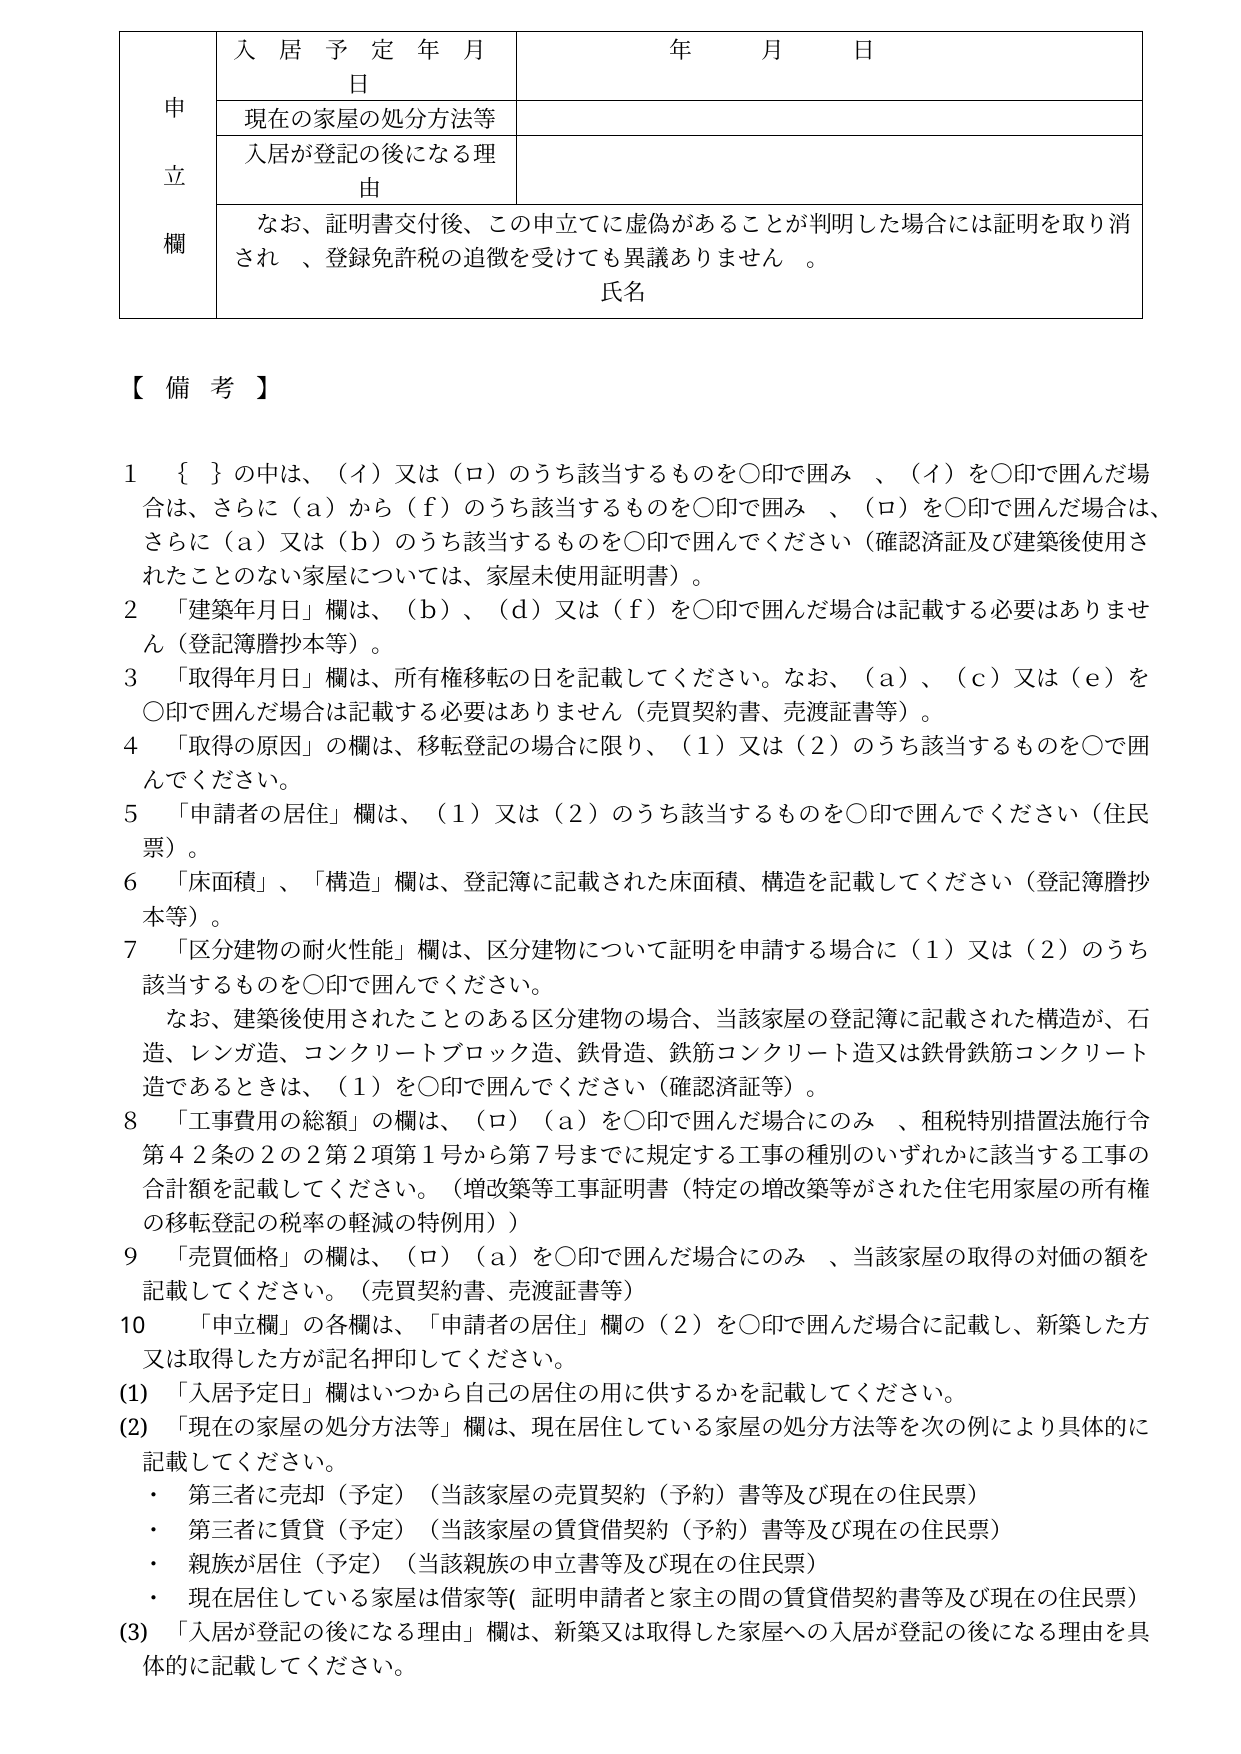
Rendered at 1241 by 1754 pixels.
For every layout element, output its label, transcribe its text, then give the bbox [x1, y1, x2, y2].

table_cell 現在の家屋の処分方法等 [217, 101, 516, 135]
text ・ 親族が居住（予定）（当該親族の申立書等及び現在の住民票） [119, 1545, 1150, 1579]
table_cell 入居が登記の後になる理由 [217, 136, 516, 204]
text なお、建築後使用されたことのある区分建物の場合、当該家屋の登記簿に記載された構造が、石造、レンガ造、コンクリートブロック造、鉄骨造、鉄筋コンクリート造又は鉄骨鉄筋コンクリート造であるときは、（１）を○印で囲んでください（確認済証等）。 [119, 1000, 1150, 1102]
text ６ 「床面積」、「構造」欄は、登記簿に記載された床面積、構造を記載してください（登記簿謄抄本等）。 [119, 864, 1150, 932]
text ・ 現在居住している家屋は借家等(証明申請者と家主の間の賃貸借契約書等及び現在の住民票） [119, 1579, 1150, 1613]
text ９ 「売買価格」の欄は、（ロ）（ａ）を○印で囲んだ場合にのみ、当該家屋の取得の対価の額を記載してください。（売買契約書、売渡証書等） [119, 1239, 1150, 1307]
table_cell 入居予定年月日 [217, 32, 516, 100]
text ４ 「取得の原因」の欄は、移転登記の場合に限り、（１）又は（２）のうち該当するものを○で囲んでください。 [119, 728, 1150, 796]
text ・ 第三者に売却（予定）（当該家屋の売買契約（予約）書等及び現在の住民票） [119, 1477, 1150, 1511]
text 【備考】 [119, 353, 1150, 421]
table_cell 年 月 日 [517, 32, 1142, 100]
text ２ 「建築年月日」欄は、（ｂ）、（ｄ）又は（ｆ）を○印で囲んだ場合は記載する必要はありません（登記簿謄抄本等）｡ [119, 591, 1150, 659]
text (1) 「入居予定日」欄はいつから自己の居住の用に供するかを記載してください。 [119, 1375, 1150, 1409]
table_cell [517, 101, 1142, 135]
text 10 「申立欄」の各欄は、「申請者の居住」欄の（２）を○印で囲んだ場合に記載し、新築した方又は取得した方が記名押印してください。 [119, 1307, 1150, 1375]
text ５ 「申請者の居住」欄は、（１）又は（２）のうち該当するものを○印で囲んでください（住民票）｡ [119, 796, 1150, 864]
text (2) 「現在の家屋の処分方法等」欄は、現在居住している家屋の処分方法等を次の例により具体的に記載してください。 [119, 1409, 1150, 1477]
text １ ｛ ｝の中は、（イ）又は（ロ）のうち該当するものを○印で囲み、（イ）を○印で囲んだ場合は、さらに（ａ）から（ｆ）のうち該当するものを○印で囲み、（ロ）を○印で囲んだ場合は、さらに（ａ）又は（ｂ）のうち該当するものを○印で囲んでください（確認済証及び建築後使用されたことのない家屋については、家屋未使用証明書）。 [119, 455, 1150, 591]
text ３ 「取得年月日」欄は、所有権移転の日を記載してください。なお、（ａ）、（ｃ）又は（ｅ）を○印で囲んだ場合は記載する必要はありません（売買契約書、売渡証書等）。 [119, 659, 1150, 728]
text ７ 「区分建物の耐火性能」欄は、区分建物について証明を申請する場合に（１）又は（２）のうち該当するものを○印で囲んでください。 [119, 932, 1150, 1000]
text (3) 「入居が登記の後になる理由」欄は、新築又は取得した家屋への入居が登記の後になる理由を具体的に記載してください。 [119, 1613, 1150, 1681]
table_cell [517, 136, 1142, 204]
text ・ 第三者に賃貸（予定）（当該家屋の賃貸借契約（予約）書等及び現在の住民票） [119, 1511, 1150, 1545]
text ８ 「工事費用の総額」の欄は、（ロ）（ａ）を○印で囲んだ場合にのみ、租税特別措置法施行令第４２条の２の２第２項第１号から第７号までに規定する工事の種別のいずれかに該当する工事の合計額を記載してください。（増改築等工事証明書（特定の増改築等がされた住宅用家屋の所有権の移転登記の税率の軽減の特例用）） [119, 1102, 1150, 1239]
table_cell 申 立 欄 [120, 32, 216, 318]
table_cell なお、証明書交付後、この申立てに虚偽があることが判明した場合には証明を取り消され、登録免許税の追徴を受けても異議ありません。 氏名 [217, 205, 1142, 318]
